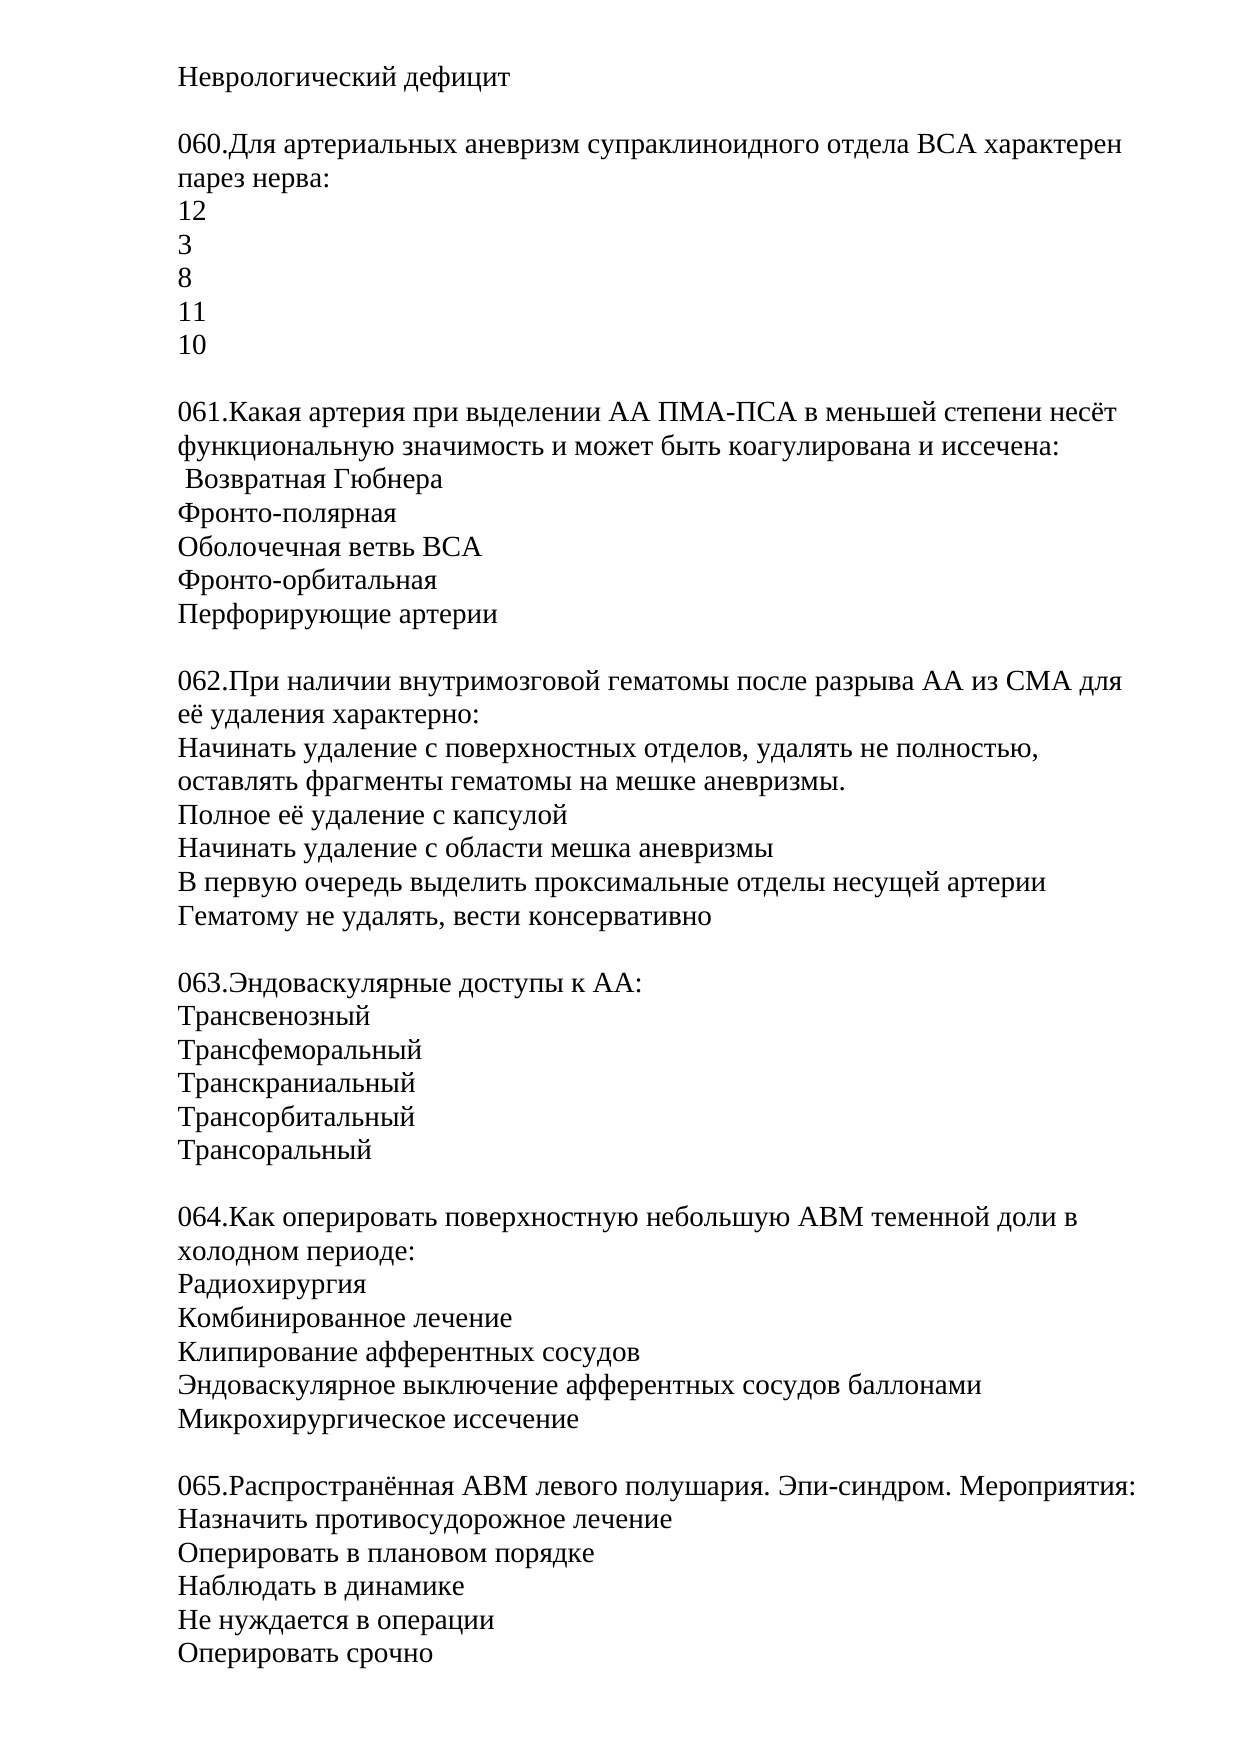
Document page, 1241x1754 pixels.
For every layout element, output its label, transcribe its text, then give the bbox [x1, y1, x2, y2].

text Фронто-орбитальная [177, 562, 1152, 596]
text Начинать удаление с области мешка аневризмы [177, 831, 1152, 864]
text В первую очередь выделить проксимальные отделы несущей артерии [177, 864, 1152, 898]
text Наблюдать в динамике [177, 1568, 1152, 1602]
text Комбинированное лечение [177, 1300, 1152, 1334]
text Оболочечная ветвь ВСА [177, 529, 1152, 562]
text Трансфеморальный [177, 1032, 1152, 1065]
text Трансвенозный [177, 998, 1152, 1032]
text Перфорирующие артерии [177, 596, 1152, 629]
text 064.Как оперировать поверхностную небольшую АВМ теменной доли в холодном периоде: [177, 1199, 1152, 1267]
text 11 [177, 294, 1152, 327]
text Клипирование афферентных сосудов [177, 1334, 1152, 1367]
text Фронто-полярная [177, 495, 1152, 529]
text 10 [177, 327, 1152, 361]
text Транскраниальный [177, 1065, 1152, 1099]
text 3 [177, 227, 1152, 260]
text Оперировать срочно [177, 1636, 1152, 1669]
text Гематому не удалять, вести консервативно [177, 898, 1152, 931]
text Неврологический дефицит [177, 59, 1152, 93]
text 12 [177, 193, 1152, 227]
text Радиохирургия [177, 1267, 1152, 1300]
text Не нуждается в операции [177, 1602, 1152, 1636]
text Трансоральный [177, 1132, 1152, 1166]
text Возвратная Гюбнера [177, 462, 1152, 495]
text 065.Распространённая АВМ левого полушария. Эпи-синдром. Мероприятия: [177, 1468, 1152, 1501]
text 060.Для артериальных аневризм супраклиноидного отдела ВСА характерен парез нерва: [177, 126, 1152, 193]
text 063.Эндоваскулярные доступы к АА: [177, 965, 1152, 998]
text Полное её удаление с капсулой [177, 797, 1152, 831]
text Назначить противосудорожное лечение [177, 1501, 1152, 1535]
text Оперировать в плановом порядке [177, 1535, 1152, 1568]
text Микрохирургическое иссечение [177, 1401, 1152, 1434]
text Трансорбитальный [177, 1099, 1152, 1132]
text 8 [177, 260, 1152, 294]
text Начинать удаление с поверхностных отделов, удалять не полностью, оставлять фрагменты гематомы на мешке аневризмы. [177, 730, 1152, 797]
text 062.При наличии внутримозговой гематомы после разрыва АА из СМА для её удаления характерно: [177, 663, 1152, 730]
text Эндоваскулярное выключение афферентных сосудов баллонами [177, 1367, 1152, 1401]
text 061.Какая артерия при выделении АА ПМА-ПСА в меньшей степени несёт функциональную значимость и может быть коагулирована и иссечена: [177, 394, 1152, 462]
